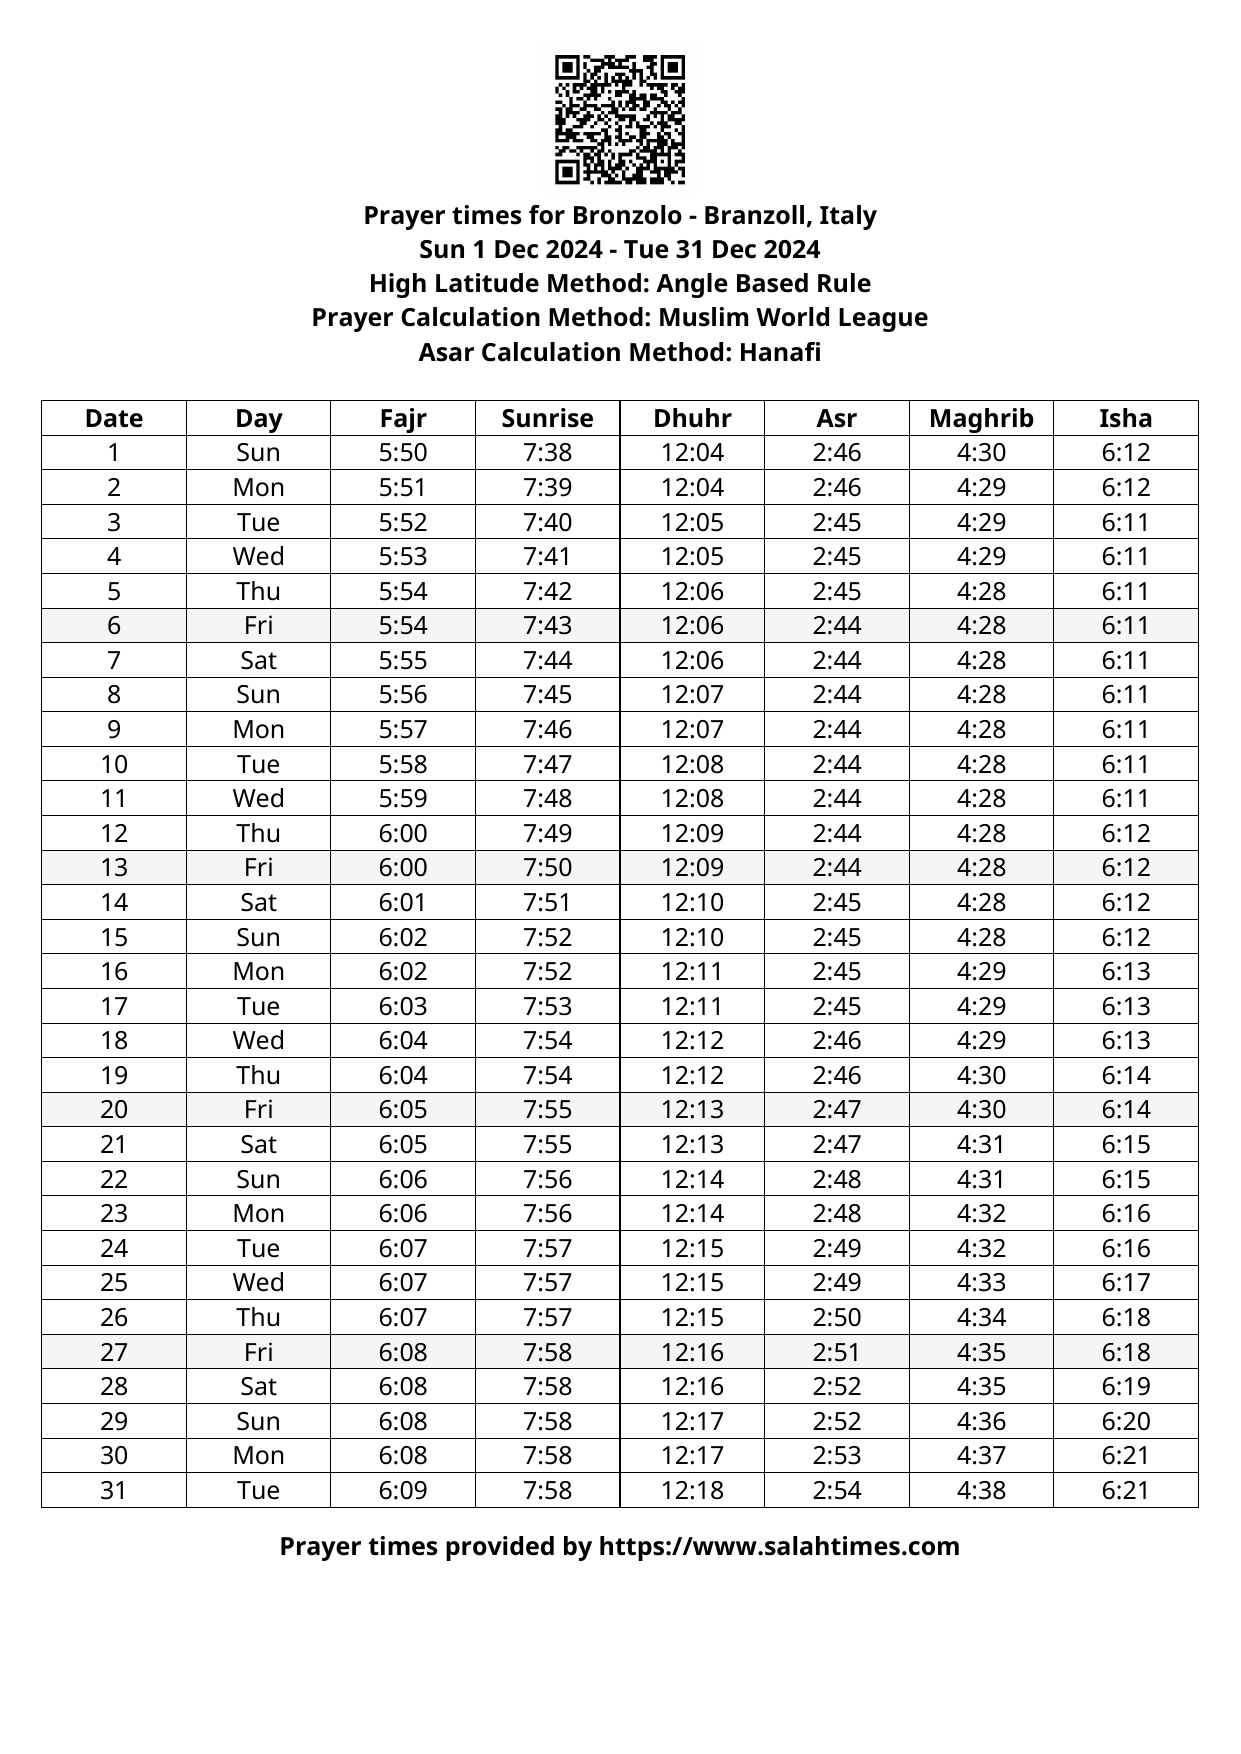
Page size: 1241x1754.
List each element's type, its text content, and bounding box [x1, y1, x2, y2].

table_cell 6:16 [1054, 1196, 1198, 1230]
table_cell 6:05 [331, 1093, 475, 1126]
table_cell Tue [187, 989, 330, 1022]
table_cell 6 [42, 609, 186, 642]
table_cell 14 [42, 885, 186, 919]
table_cell 4:35 [910, 1369, 1053, 1403]
table_cell 2:48 [765, 1162, 909, 1195]
table_cell 7:54 [476, 1058, 619, 1092]
table_cell 29 [42, 1404, 186, 1437]
table_cell Fri [187, 851, 330, 884]
table_cell Thu [187, 1300, 330, 1334]
table_cell 12:11 [621, 989, 764, 1022]
table_cell 7:54 [476, 1024, 619, 1057]
table_cell 2:46 [765, 436, 909, 469]
table_cell 5:54 [331, 609, 475, 642]
table_cell 2:46 [765, 470, 909, 504]
table_cell 6:06 [331, 1196, 475, 1230]
table_cell 4:32 [910, 1196, 1053, 1230]
table_cell Wed [187, 1266, 330, 1299]
table_cell 12 [42, 816, 186, 849]
table_cell 28 [42, 1369, 186, 1403]
table_cell 5:57 [331, 712, 475, 746]
table_cell 4:34 [910, 1300, 1053, 1334]
table_cell 6:11 [1054, 712, 1198, 746]
table_cell 18 [42, 1024, 186, 1057]
table_cell 6:09 [331, 1473, 475, 1507]
table_cell 12:06 [621, 574, 764, 607]
table_cell Sun [187, 1404, 330, 1437]
table_cell 4:29 [910, 989, 1053, 1022]
table_cell Tue [187, 1231, 330, 1264]
table_cell 12:17 [621, 1439, 764, 1472]
table_cell 7:41 [476, 539, 619, 573]
table_cell 4:29 [910, 539, 1053, 573]
table_cell 2:49 [765, 1231, 909, 1264]
table_cell 6:15 [1054, 1162, 1198, 1195]
table_cell 7:42 [476, 574, 619, 607]
table_cell 4:28 [910, 678, 1053, 711]
table_cell 4:33 [910, 1266, 1053, 1299]
table_cell Wed [187, 781, 330, 815]
table_cell Fri [187, 1335, 330, 1368]
text Prayer times for Bronzolo - Branzoll, Italy [42, 198, 1198, 232]
table_cell 4:29 [910, 1024, 1053, 1057]
table_cell 25 [42, 1266, 186, 1299]
table_cell 15 [42, 920, 186, 953]
table_cell 2:44 [765, 851, 909, 884]
table_cell 19 [42, 1058, 186, 1092]
table_cell 6:12 [1054, 470, 1198, 504]
table_cell 2:46 [765, 1058, 909, 1092]
table_cell 7:50 [476, 851, 619, 884]
table_cell 6:05 [331, 1127, 475, 1161]
table_cell 7:57 [476, 1300, 619, 1334]
table_cell 4:28 [910, 851, 1053, 884]
table_cell 7:48 [476, 781, 619, 815]
table_cell 13 [42, 851, 186, 884]
table_header Isha [1054, 401, 1198, 434]
table_cell 7:47 [476, 747, 619, 780]
table_cell Thu [187, 816, 330, 849]
table_cell 6:12 [1054, 436, 1198, 469]
table_cell 7:39 [476, 470, 619, 504]
table_cell Sat [187, 1369, 330, 1403]
table_cell 7:58 [476, 1473, 619, 1507]
table_cell 21 [42, 1127, 186, 1161]
table_cell 4:32 [910, 1231, 1053, 1264]
table_cell 6:06 [331, 1162, 475, 1195]
table_cell 2:44 [765, 609, 909, 642]
table_header Day [187, 401, 330, 434]
table_cell 2:47 [765, 1127, 909, 1161]
table_cell 12:12 [621, 1058, 764, 1092]
table_cell 4:28 [910, 574, 1053, 607]
table_cell 12:06 [621, 643, 764, 677]
text High Latitude Method: Angle Based Rule [42, 266, 1198, 300]
table_cell 2:48 [765, 1196, 909, 1230]
table_cell 6:07 [331, 1266, 475, 1299]
table_cell Mon [187, 954, 330, 988]
table_cell 6:00 [331, 851, 475, 884]
table_cell Thu [187, 1058, 330, 1092]
table_cell 4:28 [910, 920, 1053, 953]
table_cell 6:18 [1054, 1335, 1198, 1368]
text Sun 1 Dec 2024 - Tue 31 Dec 2024 [42, 232, 1198, 266]
table_cell 6:12 [1054, 851, 1198, 884]
table_cell 7:43 [476, 609, 619, 642]
table_cell 6:08 [331, 1335, 475, 1368]
table_cell 2:52 [765, 1369, 909, 1403]
table_cell Mon [187, 712, 330, 746]
table_cell 4:30 [910, 1058, 1053, 1092]
text Asar Calculation Method: Hanafi [42, 334, 1198, 368]
table_cell 7:56 [476, 1162, 619, 1195]
table_cell Sun [187, 678, 330, 711]
table_cell Mon [187, 1439, 330, 1472]
table_cell 22 [42, 1162, 186, 1195]
table_cell 5:54 [331, 574, 475, 607]
table_cell 12:04 [621, 436, 764, 469]
table_cell 2:44 [765, 747, 909, 780]
table_cell 6:21 [1054, 1473, 1198, 1507]
table_cell 6:04 [331, 1024, 475, 1057]
table_cell 12:16 [621, 1369, 764, 1403]
table_cell 12:14 [621, 1162, 764, 1195]
table_cell 11 [42, 781, 186, 815]
table_cell 6:11 [1054, 781, 1198, 815]
table_cell 5:59 [331, 781, 475, 815]
table_cell 2:46 [765, 1024, 909, 1057]
table_cell 5 [42, 574, 186, 607]
table_cell 7:49 [476, 816, 619, 849]
table_cell 6:00 [331, 816, 475, 849]
table_cell 30 [42, 1439, 186, 1472]
table_cell 6:07 [331, 1231, 475, 1264]
table_cell Sat [187, 643, 330, 677]
table_cell 6:13 [1054, 954, 1198, 988]
table_cell Tue [187, 747, 330, 780]
table_header Date [42, 401, 186, 434]
table_cell 4 [42, 539, 186, 573]
table_cell 24 [42, 1231, 186, 1264]
table_cell 2:49 [765, 1266, 909, 1299]
table_header Maghrib [910, 401, 1053, 434]
table_cell 6:04 [331, 1058, 475, 1092]
table_cell 6:19 [1054, 1369, 1198, 1403]
table_cell 6:11 [1054, 643, 1198, 677]
table_cell 12:16 [621, 1335, 764, 1368]
table_cell 7:55 [476, 1093, 619, 1126]
table_cell 10 [42, 747, 186, 780]
table_cell 5:58 [331, 747, 475, 780]
table_cell 17 [42, 989, 186, 1022]
table_cell Thu [187, 574, 330, 607]
picture [542, 41, 699, 198]
table_cell Sun [187, 920, 330, 953]
table_cell 4:28 [910, 643, 1053, 677]
table_cell 7:58 [476, 1335, 619, 1368]
table_cell 5:52 [331, 505, 475, 538]
table_cell 2:45 [765, 574, 909, 607]
table_cell 2:45 [765, 954, 909, 988]
table_cell 6:12 [1054, 816, 1198, 849]
table_cell 5:55 [331, 643, 475, 677]
table_cell 12:08 [621, 747, 764, 780]
table_cell 6:12 [1054, 885, 1198, 919]
table_cell 6:21 [1054, 1439, 1198, 1472]
table_cell 4:29 [910, 505, 1053, 538]
table_cell 6:16 [1054, 1231, 1198, 1264]
table_cell 12:05 [621, 505, 764, 538]
table_cell 6:15 [1054, 1127, 1198, 1161]
table_cell 6:13 [1054, 989, 1198, 1022]
table_cell 2:44 [765, 781, 909, 815]
table_cell 4:28 [910, 712, 1053, 746]
table_cell 4:28 [910, 885, 1053, 919]
table_cell 4:38 [910, 1473, 1053, 1507]
table_cell 5:56 [331, 678, 475, 711]
table_cell 12:13 [621, 1127, 764, 1161]
table_cell 6:11 [1054, 505, 1198, 538]
table_cell 26 [42, 1300, 186, 1334]
table_cell 12:11 [621, 954, 764, 988]
table_cell 4:28 [910, 609, 1053, 642]
table_cell 16 [42, 954, 186, 988]
table_cell 6:08 [331, 1369, 475, 1403]
table_cell 7:51 [476, 885, 619, 919]
table_cell 7:55 [476, 1127, 619, 1161]
table_cell 3 [42, 505, 186, 538]
table_cell 12:06 [621, 609, 764, 642]
table_cell Tue [187, 1473, 330, 1507]
table_cell 5:50 [331, 436, 475, 469]
table_cell 6:08 [331, 1439, 475, 1472]
table_header Sunrise [476, 401, 619, 434]
table_cell 6:08 [331, 1404, 475, 1437]
table_cell 2:44 [765, 643, 909, 677]
table_cell Mon [187, 470, 330, 504]
table_cell 4:30 [910, 1093, 1053, 1126]
table_cell Fri [187, 1093, 330, 1126]
table_cell 20 [42, 1093, 186, 1126]
table_cell Sun [187, 1162, 330, 1195]
table_cell 4:31 [910, 1127, 1053, 1161]
table_cell Sat [187, 1127, 330, 1161]
table_cell 12:10 [621, 920, 764, 953]
table_cell 6:18 [1054, 1300, 1198, 1334]
table_cell Fri [187, 609, 330, 642]
table_cell 7:58 [476, 1439, 619, 1472]
table_cell 12:12 [621, 1024, 764, 1057]
table_cell 12:15 [621, 1266, 764, 1299]
table_cell 7:44 [476, 643, 619, 677]
table_cell 6:13 [1054, 1024, 1198, 1057]
table_cell 2:50 [765, 1300, 909, 1334]
table_header Dhuhr [621, 401, 764, 434]
table_cell 12:17 [621, 1404, 764, 1437]
table_cell 6:07 [331, 1300, 475, 1334]
table_cell 4:35 [910, 1335, 1053, 1368]
table_cell 7:58 [476, 1404, 619, 1437]
table_cell Sun [187, 436, 330, 469]
table_cell 4:29 [910, 470, 1053, 504]
table_cell 12:15 [621, 1231, 764, 1264]
table_cell 2 [42, 470, 186, 504]
table_cell 4:28 [910, 781, 1053, 815]
table_cell 1 [42, 436, 186, 469]
table_cell 6:12 [1054, 920, 1198, 953]
table_cell 8 [42, 678, 186, 711]
table_cell 12:04 [621, 470, 764, 504]
table_cell 31 [42, 1473, 186, 1507]
table_cell Sat [187, 885, 330, 919]
table_cell Wed [187, 1024, 330, 1057]
table_cell 12:07 [621, 678, 764, 711]
table_cell 4:30 [910, 436, 1053, 469]
table_cell 7:56 [476, 1196, 619, 1230]
table_cell 6:11 [1054, 678, 1198, 711]
table_cell 2:53 [765, 1439, 909, 1472]
table_cell 2:52 [765, 1404, 909, 1437]
table_header Fajr [331, 401, 475, 434]
table_cell 7:58 [476, 1369, 619, 1403]
table_cell Tue [187, 505, 330, 538]
table_cell 2:45 [765, 920, 909, 953]
table_cell 6:17 [1054, 1266, 1198, 1299]
table_cell 2:44 [765, 816, 909, 849]
table_cell 7:57 [476, 1231, 619, 1264]
table_cell 7:40 [476, 505, 619, 538]
table_cell 7 [42, 643, 186, 677]
table_cell 2:45 [765, 539, 909, 573]
table_cell 12:18 [621, 1473, 764, 1507]
table_cell 4:29 [910, 954, 1053, 988]
table_cell 7:52 [476, 954, 619, 988]
table_cell 2:45 [765, 885, 909, 919]
table_cell 5:51 [331, 470, 475, 504]
table_cell 2:44 [765, 678, 909, 711]
table_cell 6:01 [331, 885, 475, 919]
table_cell 6:11 [1054, 747, 1198, 780]
table_cell 2:45 [765, 505, 909, 538]
table_cell 12:10 [621, 885, 764, 919]
table_cell 6:02 [331, 920, 475, 953]
table_cell 12:09 [621, 816, 764, 849]
table_cell 12:09 [621, 851, 764, 884]
table_cell 7:57 [476, 1266, 619, 1299]
table_cell 12:14 [621, 1196, 764, 1230]
table_cell 6:20 [1054, 1404, 1198, 1437]
table_cell 12:07 [621, 712, 764, 746]
table_cell 12:13 [621, 1093, 764, 1126]
table_cell Mon [187, 1196, 330, 1230]
table_cell 6:11 [1054, 574, 1198, 607]
table_cell 2:47 [765, 1093, 909, 1126]
table_cell 6:02 [331, 954, 475, 988]
table_cell 12:08 [621, 781, 764, 815]
table_cell 6:11 [1054, 539, 1198, 573]
table_cell 23 [42, 1196, 186, 1230]
table_cell 12:05 [621, 539, 764, 573]
table_cell Wed [187, 539, 330, 573]
table_cell 6:11 [1054, 609, 1198, 642]
table_cell 4:36 [910, 1404, 1053, 1437]
table_cell 6:03 [331, 989, 475, 1022]
table_cell 7:53 [476, 989, 619, 1022]
table_cell 7:46 [476, 712, 619, 746]
table_cell 2:51 [765, 1335, 909, 1368]
table_cell 5:53 [331, 539, 475, 573]
table_cell 27 [42, 1335, 186, 1368]
table_cell 2:54 [765, 1473, 909, 1507]
table_cell 4:28 [910, 816, 1053, 849]
table_cell 4:31 [910, 1162, 1053, 1195]
table_cell 2:45 [765, 989, 909, 1022]
table_cell 6:14 [1054, 1058, 1198, 1092]
table_cell 6:14 [1054, 1093, 1198, 1126]
table_cell 2:44 [765, 712, 909, 746]
table_cell 12:15 [621, 1300, 764, 1334]
text Prayer times provided by https://www.salahtimes.com [42, 1528, 1198, 1563]
table_cell 4:28 [910, 747, 1053, 780]
table_cell 7:52 [476, 920, 619, 953]
table_cell 4:37 [910, 1439, 1053, 1472]
table_cell 7:38 [476, 436, 619, 469]
table_cell 7:45 [476, 678, 619, 711]
table_header Asr [765, 401, 909, 434]
table_cell 9 [42, 712, 186, 746]
text Prayer Calculation Method: Muslim World League [42, 300, 1198, 334]
